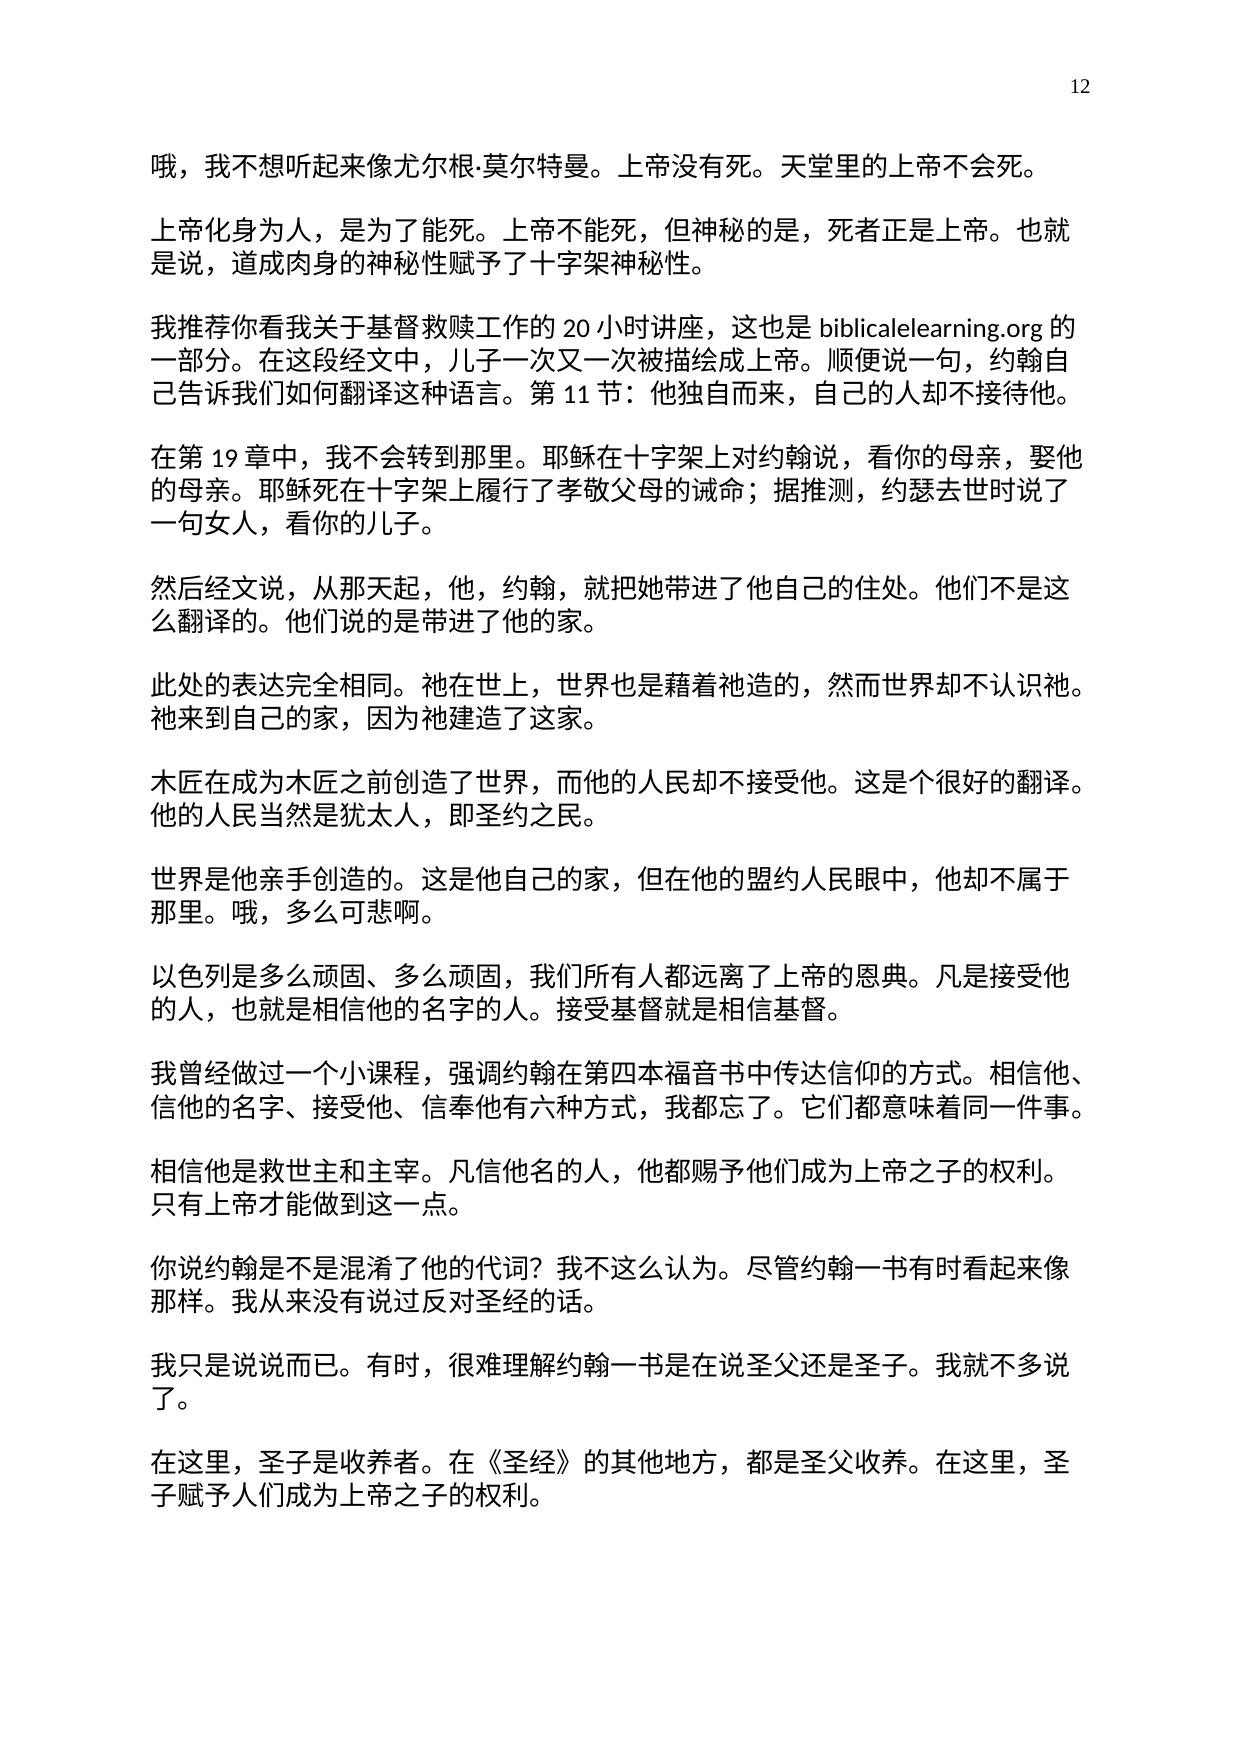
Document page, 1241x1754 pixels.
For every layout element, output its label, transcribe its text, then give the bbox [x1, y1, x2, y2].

text 以色列是多么顽固、多么顽固，我们所有人都远离了上帝的恩典。凡是接受他的人，也就是相信他的名字的人。接受基督就是相信基督。 [150, 961, 1090, 1027]
text 在这里，圣子是收养者。在《圣经》的其他地方，都是圣父收养。在这里，圣子赋予人们成为上帝之子的权利。 [150, 1446, 1090, 1512]
text 在第 19 章中，我不会转到那里。耶稣在十字架上对约翰说，看你的母亲，娶他的母亲。耶稣死在十字架上履行了孝敬父母的诫命；据推测，约瑟去世时说了一句女人，看你的儿子。 [150, 442, 1090, 541]
text 相信他是救世主和主宰。凡信他名的人，他都赐予他们成为上帝之子的权利。只有上帝才能做到这一点。 [150, 1155, 1090, 1221]
text 此处的表达完全相同。祂在世上，世界也是藉着祂造的，然而世界却不认识祂。祂来到自己的家，因为祂建造了这家。 [150, 669, 1090, 735]
text 然后经文说，从那天起，他，约翰，就把她带进了他自己的住处。他们不是这么翻译的。他们说的是带进了他的家。 [150, 572, 1090, 638]
text 我曾经做过一个小课程，强调约翰在第四本福音书中传达信仰的方式。相信他、信他的名字、接受他、信奉他有六种方式，我都忘了。它们都意味着同一件事。 [150, 1058, 1090, 1124]
text 上帝化身为人，是为了能死。上帝不能死，但神秘的是，死者正是上帝。也就是说，道成肉身的神秘性赋予了十字架神秘性。 [150, 214, 1090, 280]
text 我只是说说而已。有时，很难理解约翰一书是在说圣父还是圣子。我就不多说了。 [150, 1349, 1090, 1415]
text 你说约翰是不是混淆了他的代词？我不这么认为。尽管约翰一书有时看起来像那样。我从来没有说过反对圣经的话。 [150, 1252, 1090, 1318]
text 木匠在成为木匠之前创造了世界，而他的人民却不接受他。这是个很好的翻译。他的人民当然是犹太人，即圣约之民。 [150, 766, 1090, 832]
text 我推荐你看我关于基督救赎工作的 20 小时讲座，这也是 biblicalelearning.org 的一部分。在这段经文中，儿子一次又一次被描绘成上帝。顺便说一句，约翰自己告诉我们如何翻译这种语言。第 11 节：他独自而来，自己的人却不接待他。 [150, 311, 1090, 410]
text 世界是他亲手创造的。这是他自己的家，但在他的盟约人民眼中，他却不属于那里。哦，多么可悲啊。 [150, 863, 1090, 929]
text 哦，我不想听起来像尤尔根·莫尔特曼。上帝没有死。天堂里的上帝不会死。 [150, 150, 1090, 183]
